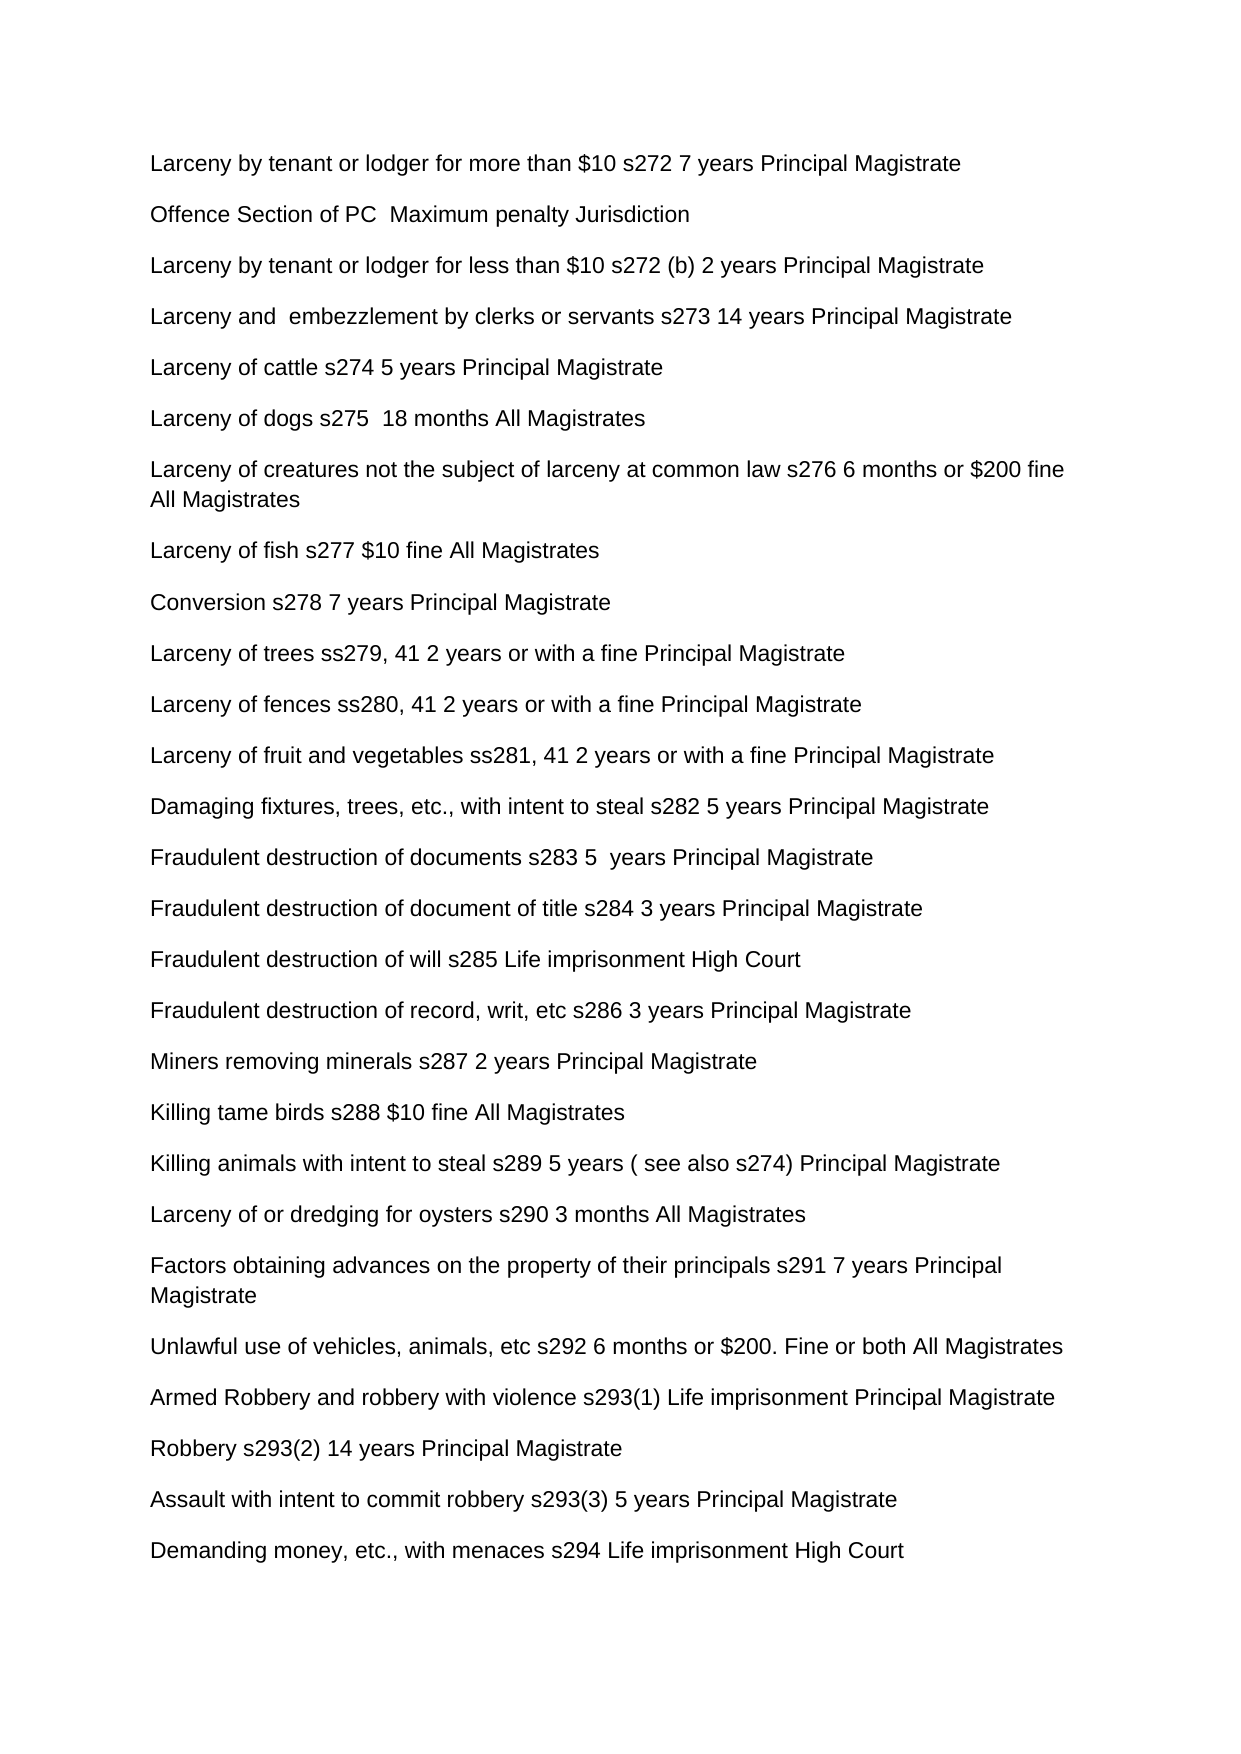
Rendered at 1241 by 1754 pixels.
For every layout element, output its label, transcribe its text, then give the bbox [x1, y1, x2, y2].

text Larceny and embezzlement by clerks or servants s273 14 years Principal Magistrate [150, 303, 1090, 329]
text Assault with intent to commit robbery s293(3) 5 years Principal Magistrate [150, 1486, 1090, 1513]
text Larceny of cattle s274 5 years Principal Magistrate [150, 354, 1090, 381]
text Miners removing minerals s287 2 years Principal Magistrate [150, 1048, 1090, 1074]
text Conversion s278 7 years Principal Magistrate [150, 588, 1090, 615]
text Fraudulent destruction of documents s283 5 years Principal Magistrate [150, 844, 1090, 870]
text Unlawful use of vehicles, animals, etc s292 6 months or $200. Fine or both All Magistrates [150, 1333, 1090, 1360]
text Killing animals with intent to steal s289 5 years ( see also s274) Principal Magistrate [150, 1150, 1090, 1176]
text Larceny of fences ss280, 41 2 years or with a fine Principal Magistrate [150, 691, 1090, 717]
text Larceny of or dredging for oysters s290 3 months All Magistrates [150, 1201, 1090, 1227]
text Larceny of dogs s275 18 months All Magistrates [150, 405, 1090, 432]
text Fraudulent destruction of will s285 Life imprisonment High Court [150, 946, 1090, 972]
text Larceny of trees ss279, 41 2 years or with a fine Principal Magistrate [150, 639, 1090, 666]
text Robbery s293(2) 14 years Principal Magistrate [150, 1435, 1090, 1462]
text Killing tame birds s288 $10 fine All Magistrates [150, 1099, 1090, 1125]
text Demanding money, etc., with menaces s294 Life imprisonment High Court [150, 1537, 1090, 1564]
text Offence Section of PC Maximum penalty Jurisdiction [150, 201, 1090, 227]
text Larceny of fish s277 $10 fine All Magistrates [150, 537, 1090, 564]
text Damaging fixtures, trees, etc., with intent to steal s282 5 years Principal Magistrate [150, 793, 1090, 819]
text Fraudulent destruction of document of title s284 3 years Principal Magistrate [150, 895, 1090, 921]
text Larceny of fruit and vegetables ss281, 41 2 years or with a fine Principal Magistrate [150, 742, 1090, 768]
text Fraudulent destruction of record, writ, etc s286 3 years Principal Magistrate [150, 997, 1090, 1023]
text Factors obtaining advances on the property of their principals s291 7 years Principal Magistrate [150, 1252, 1090, 1309]
text Larceny by tenant or lodger for less than $10 s272 (b) 2 years Principal Magistrate [150, 252, 1090, 278]
text Larceny of creatures not the subject of larceny at common law s276 6 months or $200 fine All Magistrates [150, 456, 1090, 513]
text Larceny by tenant or lodger for more than $10 s272 7 years Principal Magistrate [150, 150, 1090, 176]
text Armed Robbery and robbery with violence s293(1) Life imprisonment Principal Magistrate [150, 1384, 1090, 1411]
